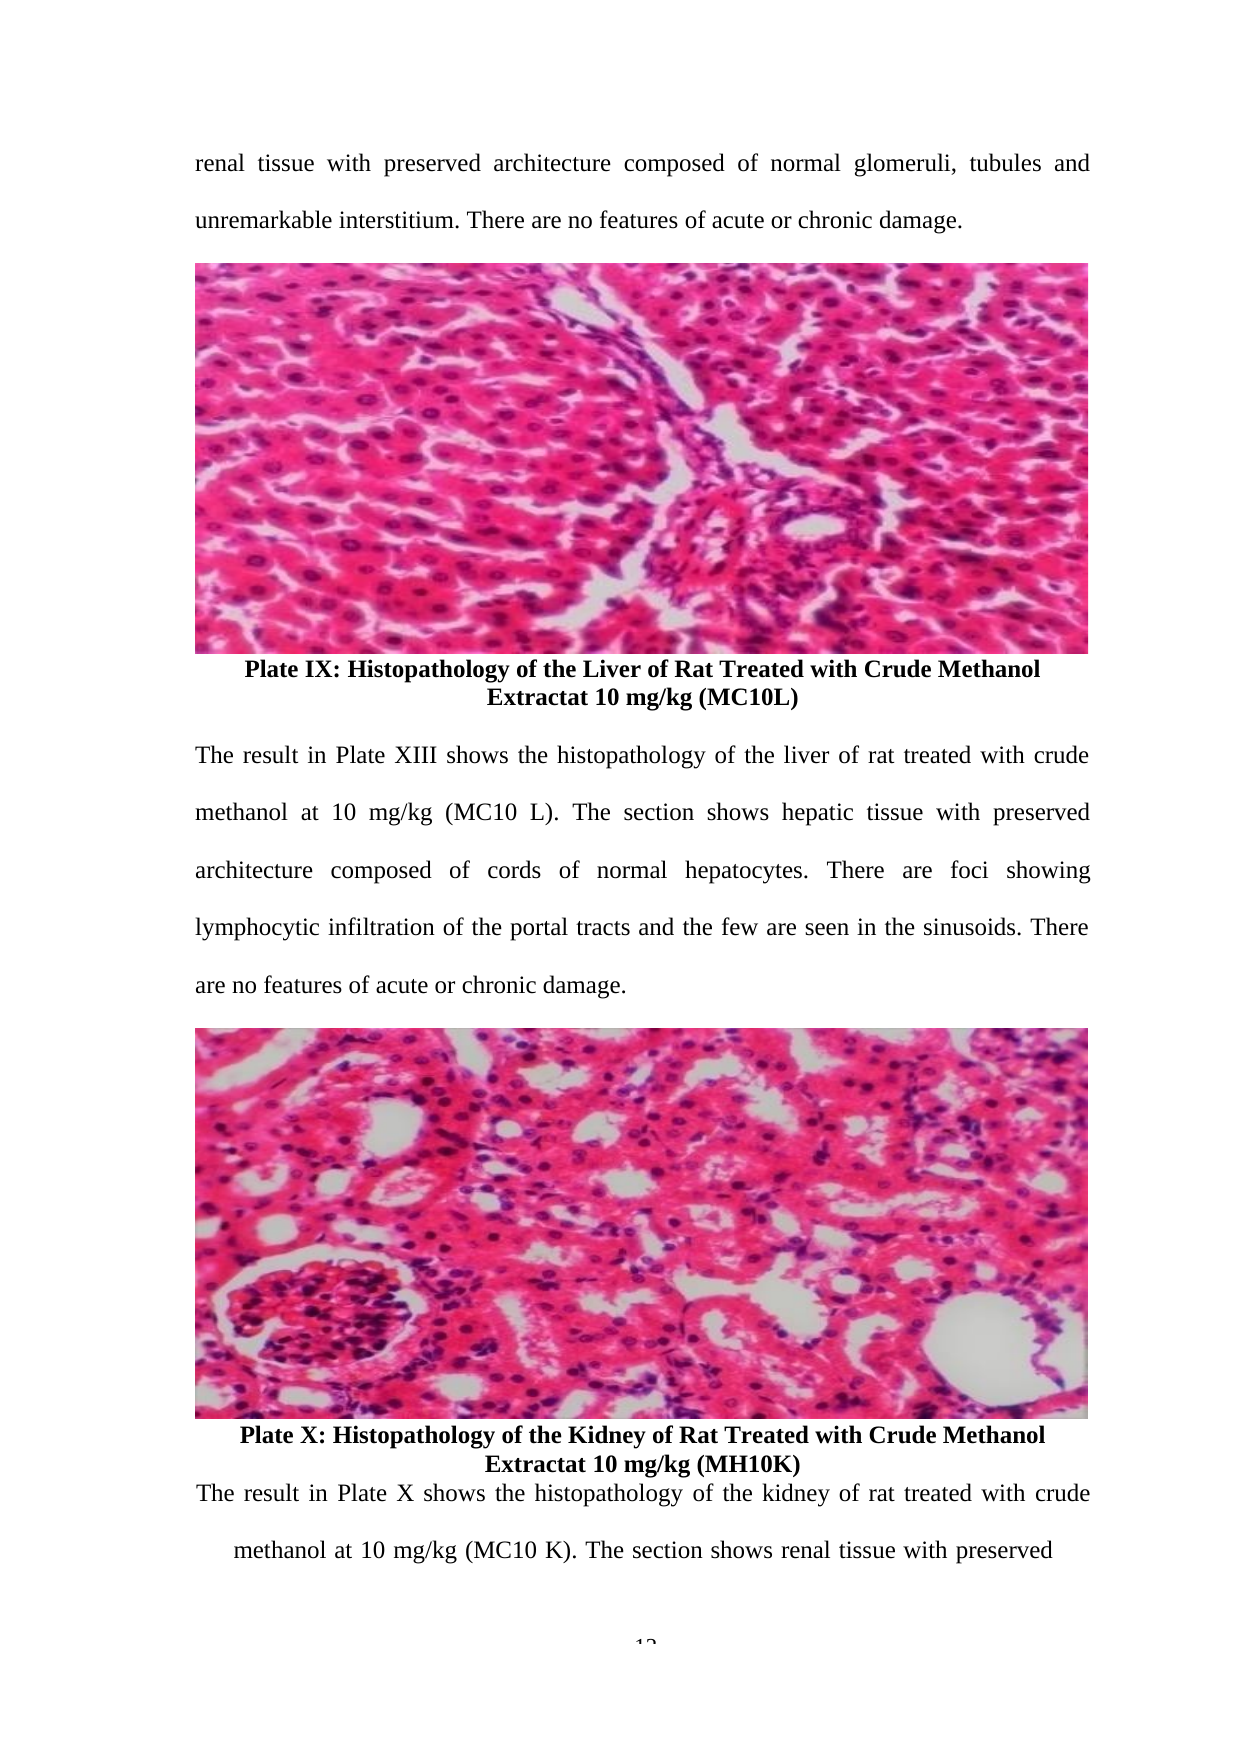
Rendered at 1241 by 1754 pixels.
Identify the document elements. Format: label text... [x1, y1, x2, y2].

picture [195, 263, 1089, 654]
picture [195, 1028, 1088, 1419]
text The result in Plate X shows the histopathology of the kidney of rat treated with crude methanol at 10 mg/kg (MC10 K). The section shows renal tissue with preserved [195, 1478, 1091, 1564]
subtitle Plate X: Histopathology of the Kidney of Rat Treated with Crude Methanol Extractat 10 mg/kg (MH10K) [194, 1420, 1091, 1478]
text renal tissue with preserved architecture composed of normal glomeruli, tubules and unremarkable interstitium. There are no features of acute or chronic damage. [195, 148, 1090, 234]
text The result in Plate XIII shows the histopathology of the liver of rat treated with crude methanol at 10 mg/kg (MC10 L). The section shows hepatic tissue with preserved architecture composed of cords of normal hepatocytes. There are foci showing lymphocytic infiltration of the portal tracts and the few are seen in the sinusoids. There are no features of acute or chronic damage. [195, 740, 1091, 999]
subtitle Plate IX: Histopathology of the Liver of Rat Treated with Crude Methanol Extractat 10 mg/kg (MC10L) [210, 654, 1075, 711]
